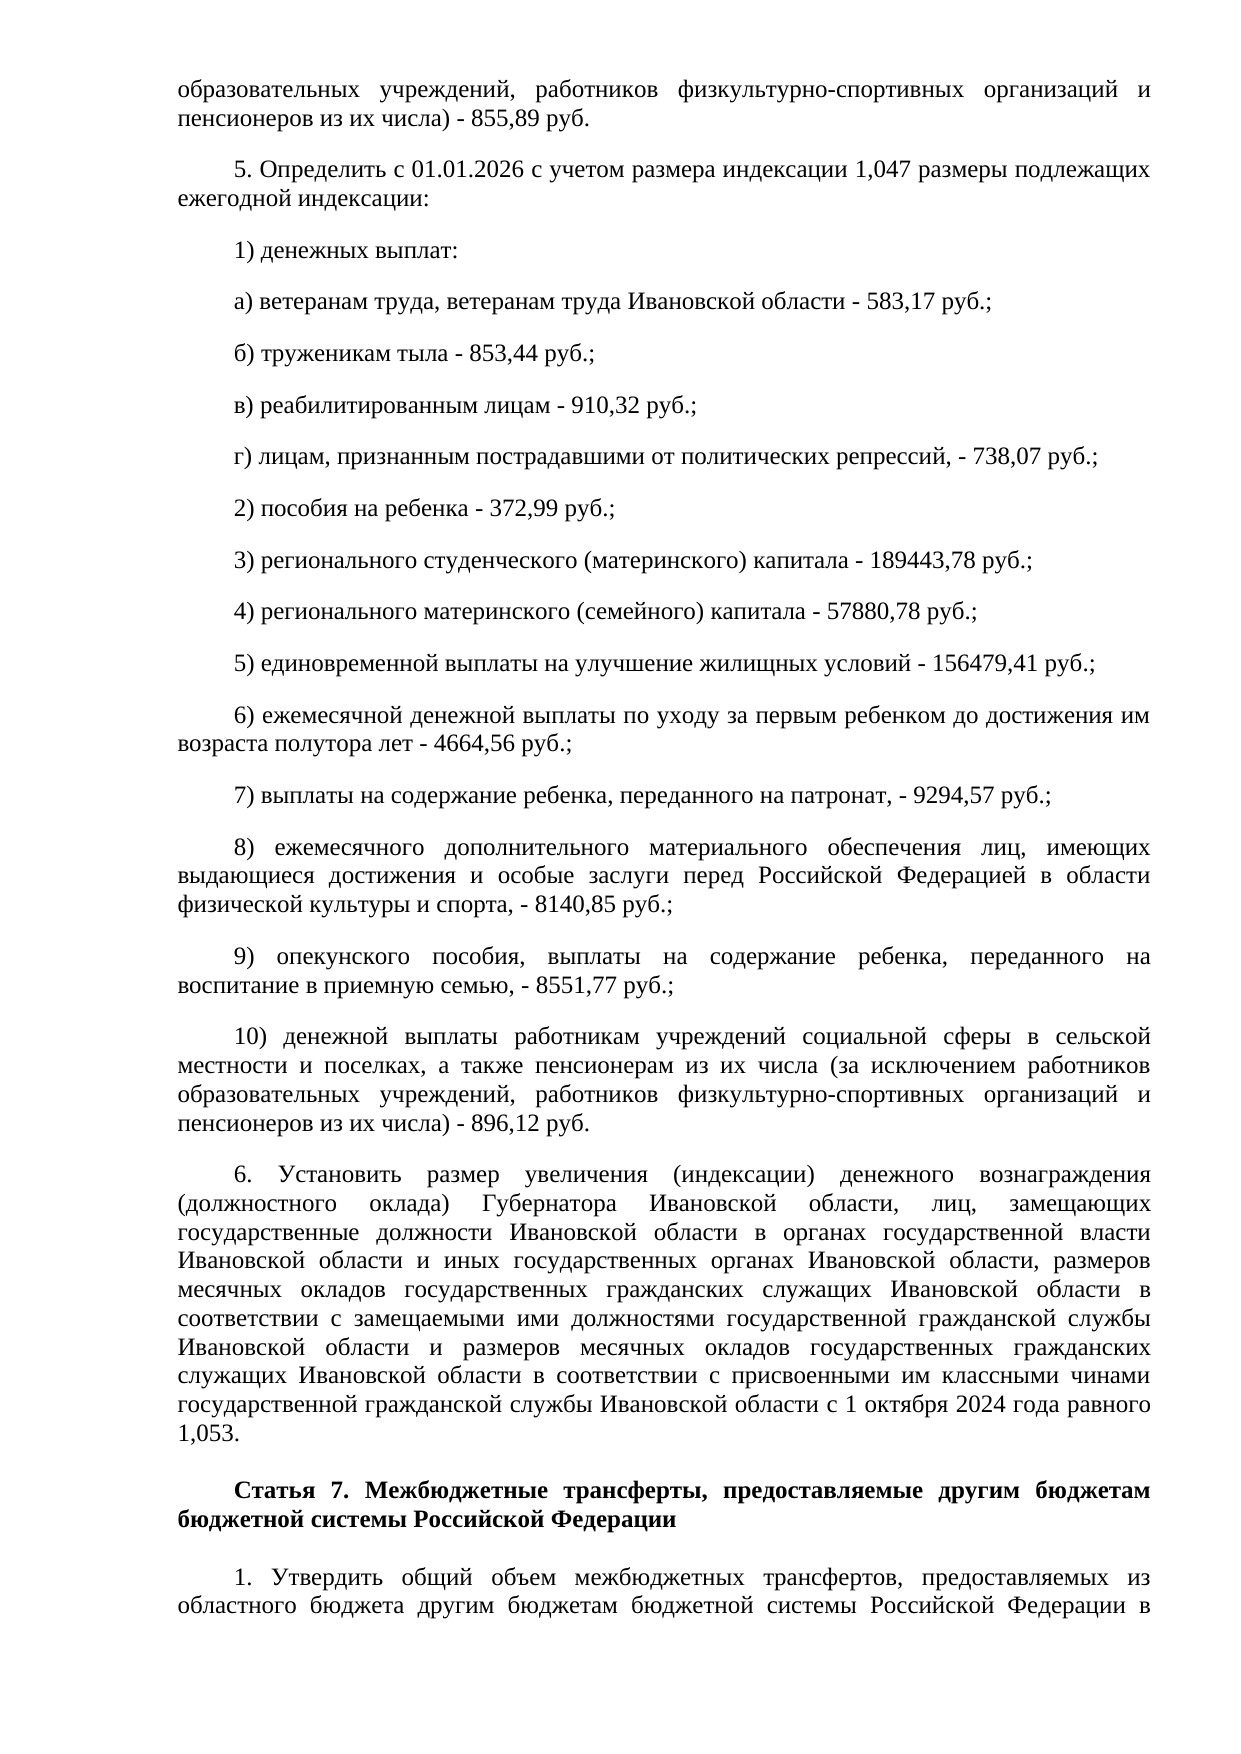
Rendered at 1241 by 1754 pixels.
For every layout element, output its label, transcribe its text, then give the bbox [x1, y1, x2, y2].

text 1) денежных выплат: [177, 235, 1152, 263]
text 6) ежемесячной денежной выплаты по уходу за первым ребенком до достижения им возраста полутора лет - 4664,56 руб.; [177, 700, 1152, 757]
text в) реабилитированным лицам - 910,32 руб.; [177, 390, 1152, 418]
text 6. Установить размер увеличения (индексации) денежного вознаграждения (должностного оклада) Губернатора Ивановской области, лиц, замещающих государственные должности Ивановской области в органах государственной власти Ивановской области и иных государственных органах Ивановской области, размеров месячных окладов государственных гражданских служащих Ивановской области в соответствии с замещаемыми ими должностями государственной гражданской службы Ивановской области и размеров месячных окладов государственных гражданских служащих Ивановской области в соответствии с присвоенными им классными чинами государственной гражданской службы Ивановской области с 1 октября 2024 года равного 1,053. [177, 1159, 1152, 1447]
text 4) регионального материнского (семейного) капитала - 57880,78 руб.; [177, 596, 1152, 625]
text 5) единовременной выплаты на улучшение жилищных условий - 156479,41 руб.; [177, 648, 1152, 677]
text г) лицам, признанным пострадавшими от политических репрессий, - 738,07 руб.; [177, 441, 1152, 470]
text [177, 74, 1152, 131]
text 5. Определить с 01.01.2026 с учетом размера индексации 1,047 размеры подлежащих ежегодной индексации: [177, 154, 1152, 212]
text б) труженикам тыла - 853,44 руб.; [177, 338, 1152, 367]
title Статья 7. Межбюджетные трансферты, предоставляемые другим бюджетам бюджетной системы Российской Федерации [177, 1476, 1152, 1533]
text 2) пособия на ребенка - 372,99 руб.; [177, 493, 1152, 522]
text а) ветеранам труда, ветеранам труда Ивановской области - 583,17 руб.; [177, 286, 1152, 315]
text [177, 1562, 1152, 1619]
text 10) денежной выплаты работникам учреждений социальной сферы в сельской местности и поселках, а также пенсионерам из их числа (за исключением работников образовательных учреждений, работников физкультурно-спортивных организаций и пенсионеров из их числа) - 896,12 руб. [177, 1021, 1152, 1136]
text 8) ежемесячного дополнительного материального обеспечения лиц, имеющих выдающиеся достижения и особые заслуги перед Российской Федерацией в области физической культуры и спорта, - 8140,85 руб.; [177, 832, 1152, 918]
text 3) регионального студенческого (материнского) капитала - 189443,78 руб.; [177, 545, 1152, 573]
text 9) опекунского пособия, выплаты на содержание ребенка, переданного на воспитание в приемную семью, - 8551,77 руб.; [177, 941, 1152, 998]
text 7) выплаты на содержание ребенка, переданного на патронат, - 9294,57 руб.; [177, 780, 1152, 809]
